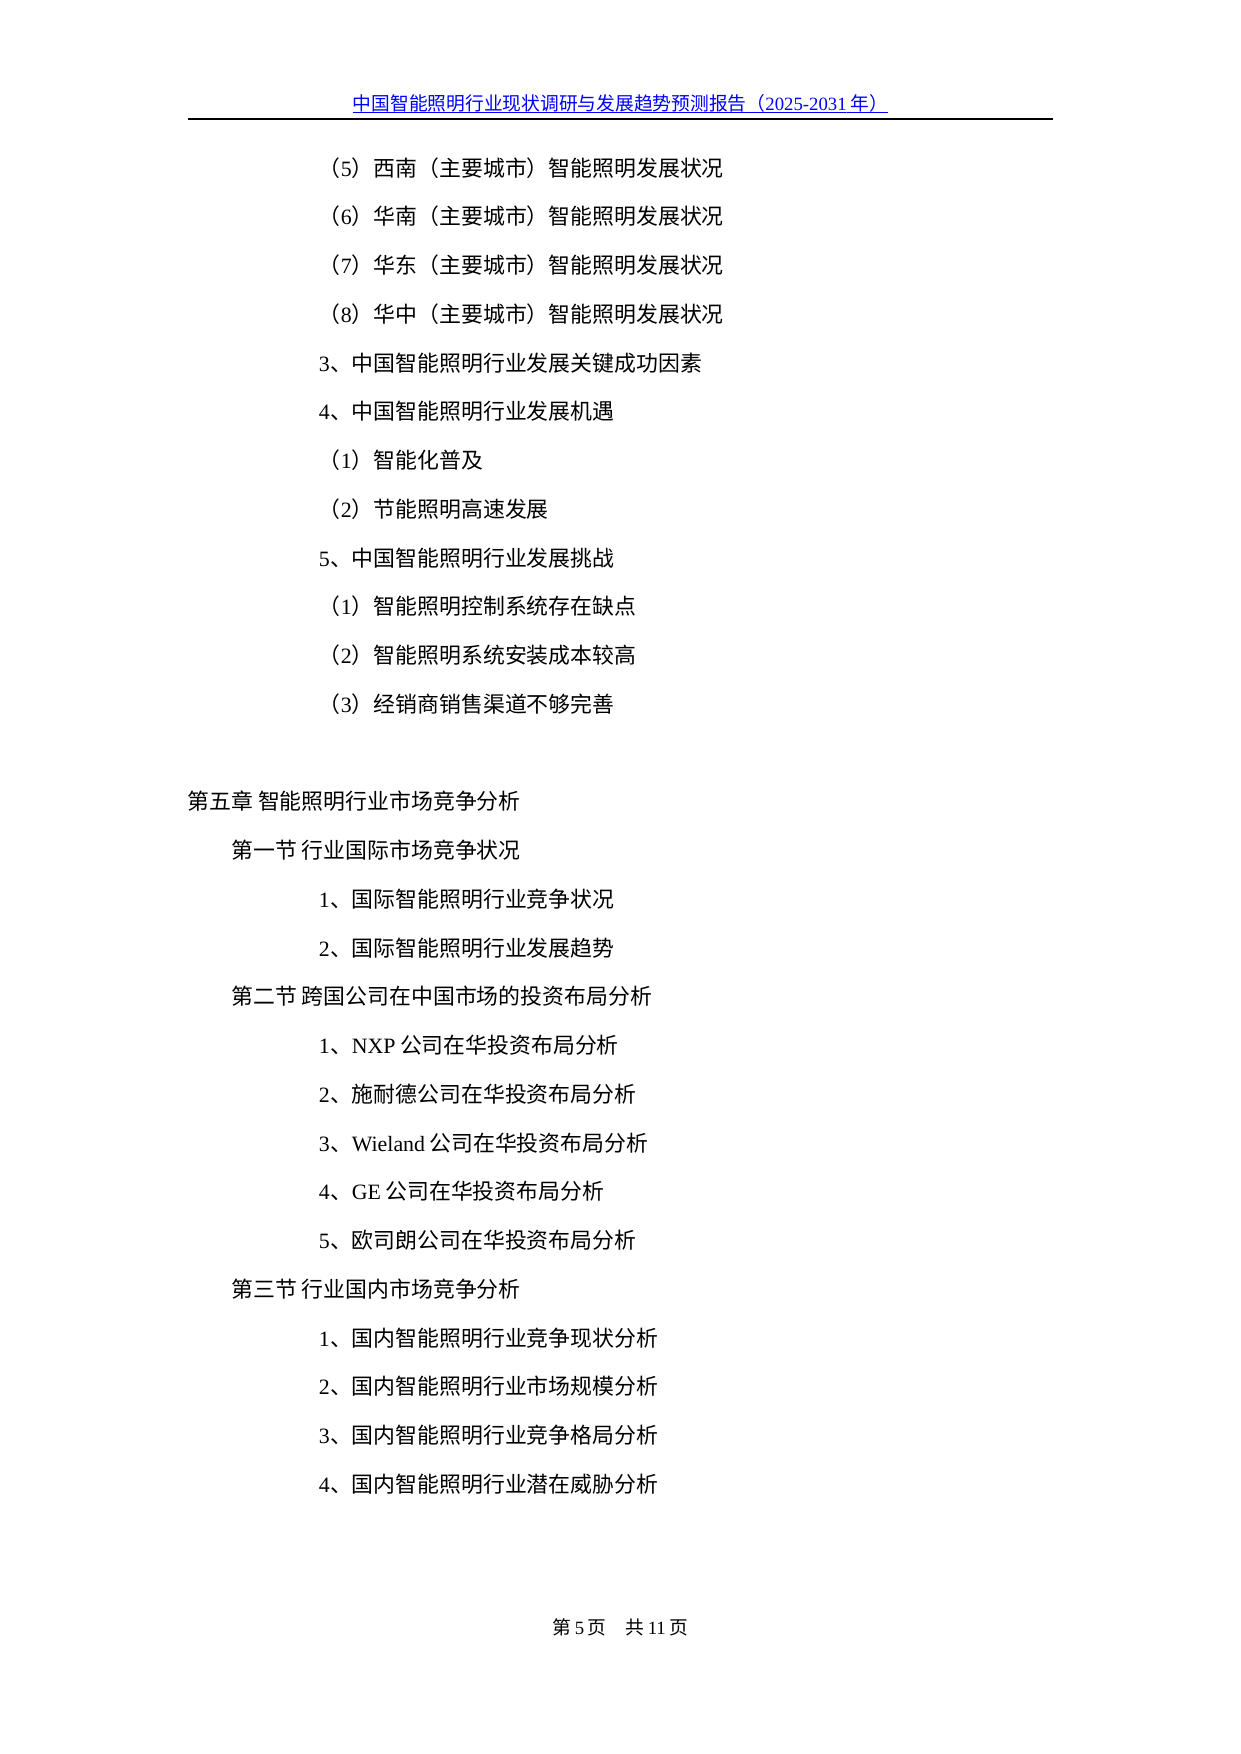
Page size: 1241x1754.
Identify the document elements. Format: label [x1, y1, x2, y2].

text [187, 150, 1053, 1499]
